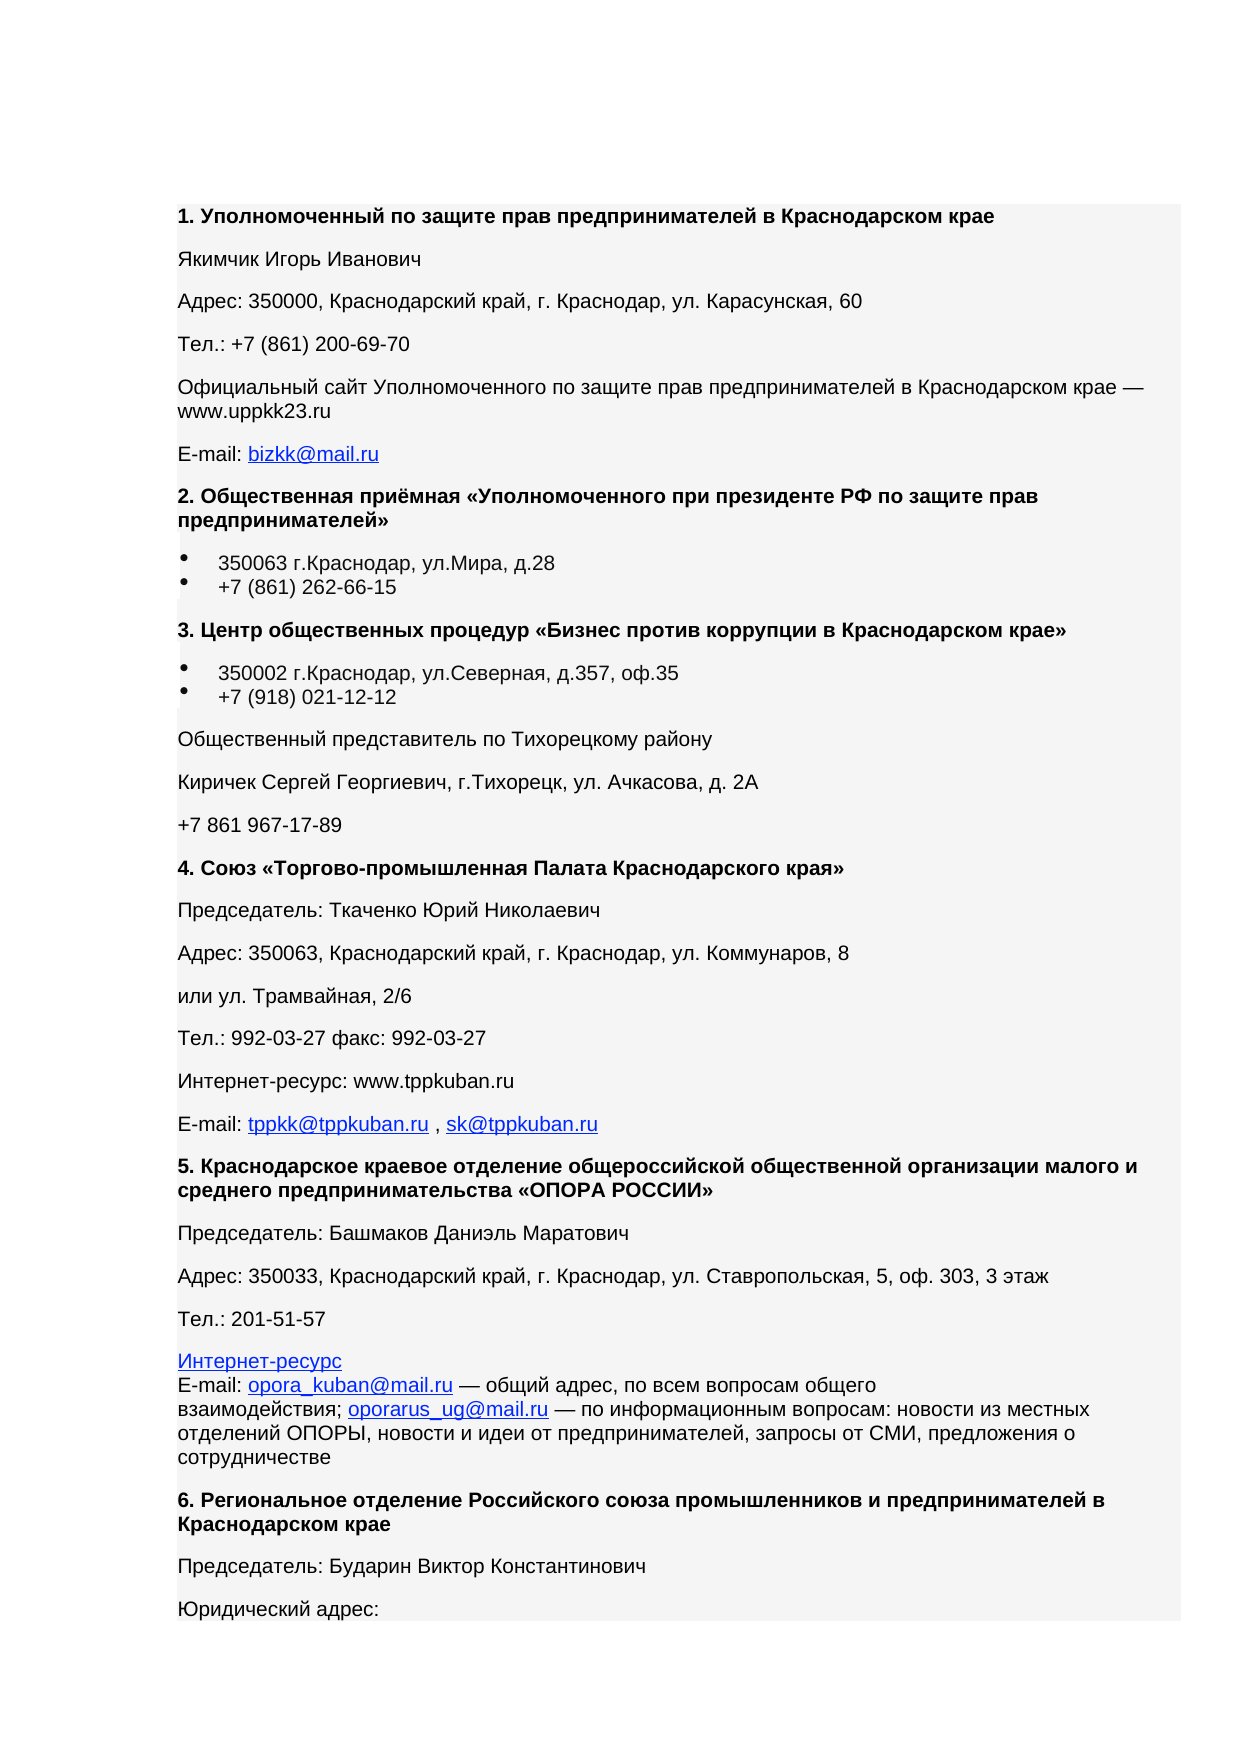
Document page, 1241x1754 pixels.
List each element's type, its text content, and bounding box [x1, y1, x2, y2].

list +7 (918) 021-12-12 [180, 684, 1181, 708]
list 350063 г.Краснодар, ул.Мира, д.28 [180, 551, 1181, 575]
text 6. Региональное отделение Российского союза промышленников и предпринимателей в Краснодарском крае [177, 1488, 1181, 1536]
text Тел.: 201-51-57 [177, 1306, 1181, 1330]
text Адрес: 350000, Краснодарский край, г. Краснодар, ул. Карасунская, 60 [177, 289, 1181, 313]
text Председатель: Башмаков Даниэль Маратович [177, 1221, 1181, 1245]
text 2. Общественная приёмная «Уполномоченного при президенте РФ по защите прав предпринимателей» [177, 484, 1181, 532]
text Интернет-ресурс: www.tppkuban.ru [177, 1069, 1181, 1093]
text Председатель: Бударин Виктор Константинович [177, 1554, 1181, 1578]
text E-mail: opora_kuban@mail.ru — общий адрес, по всем вопросам общего взаимодействия; oporarus_ug@mail.ru — по информационным вопросам: новости из местных отделений ОПОРЫ, новости и идеи от предпринимателей, запросы от СМИ, предложения о сотрудничестве [177, 1373, 1181, 1469]
text Интернет-ресурс [177, 1349, 1181, 1373]
text Адрес: 350033, Краснодарский край, г. Краснодар, ул. Ставропольская, 5, оф. 303, 3 этаж [177, 1264, 1181, 1288]
text E-mail: tppkk@tppkuban.ru , sk@tppkuban.ru [177, 1112, 1181, 1136]
text Юридический адрес: [177, 1597, 1181, 1621]
text Общественный представитель по Тихорецкому району [177, 727, 1181, 751]
text Председатель: Ткаченко Юрий Николаевич [177, 898, 1181, 922]
text Адрес: 350063, Краснодарский край, г. Краснодар, ул. Коммунаров, 8 [177, 941, 1181, 965]
text 4. Союз «Торгово-промышленная Палата Краснодарского края» [177, 855, 1181, 879]
text Якимчик Игорь Иванович [177, 247, 1181, 271]
text Киричек Сергей Георгиевич, г.Тихорецк, ул. Ачкасова, д. 2А [177, 770, 1181, 794]
text 1. Уполномоченный по защите прав предпринимателей в Краснодарском крае [177, 204, 1181, 228]
text Тел.: +7 (861) 200-69-70 [177, 332, 1181, 356]
list +7 (861) 262-66-15 [180, 575, 1181, 599]
text Официальный сайт Уполномоченного по защите прав предпринимателей в Краснодарском крае — www.uppkk23.ru [177, 375, 1181, 423]
text 5. Краснодарское краевое отделение общероссийской общественной организации малого и среднего предпринимательства «ОПОРА РОССИИ» [177, 1154, 1181, 1202]
text или ул. Трамвайная, 2/6 [177, 983, 1181, 1007]
text Тел.: 992-03-27 факс: 992-03-27 [177, 1026, 1181, 1050]
text 3. Центр общественных процедур «Бизнес против коррупции в Краснодарском крае» [177, 618, 1181, 642]
text E-mail: bizkk@mail.ru [177, 441, 1181, 465]
text +7 861 967-17-89 [177, 813, 1181, 837]
list 350002 г.Краснодар, ул.Северная, д.357, оф.35 [180, 660, 1181, 684]
